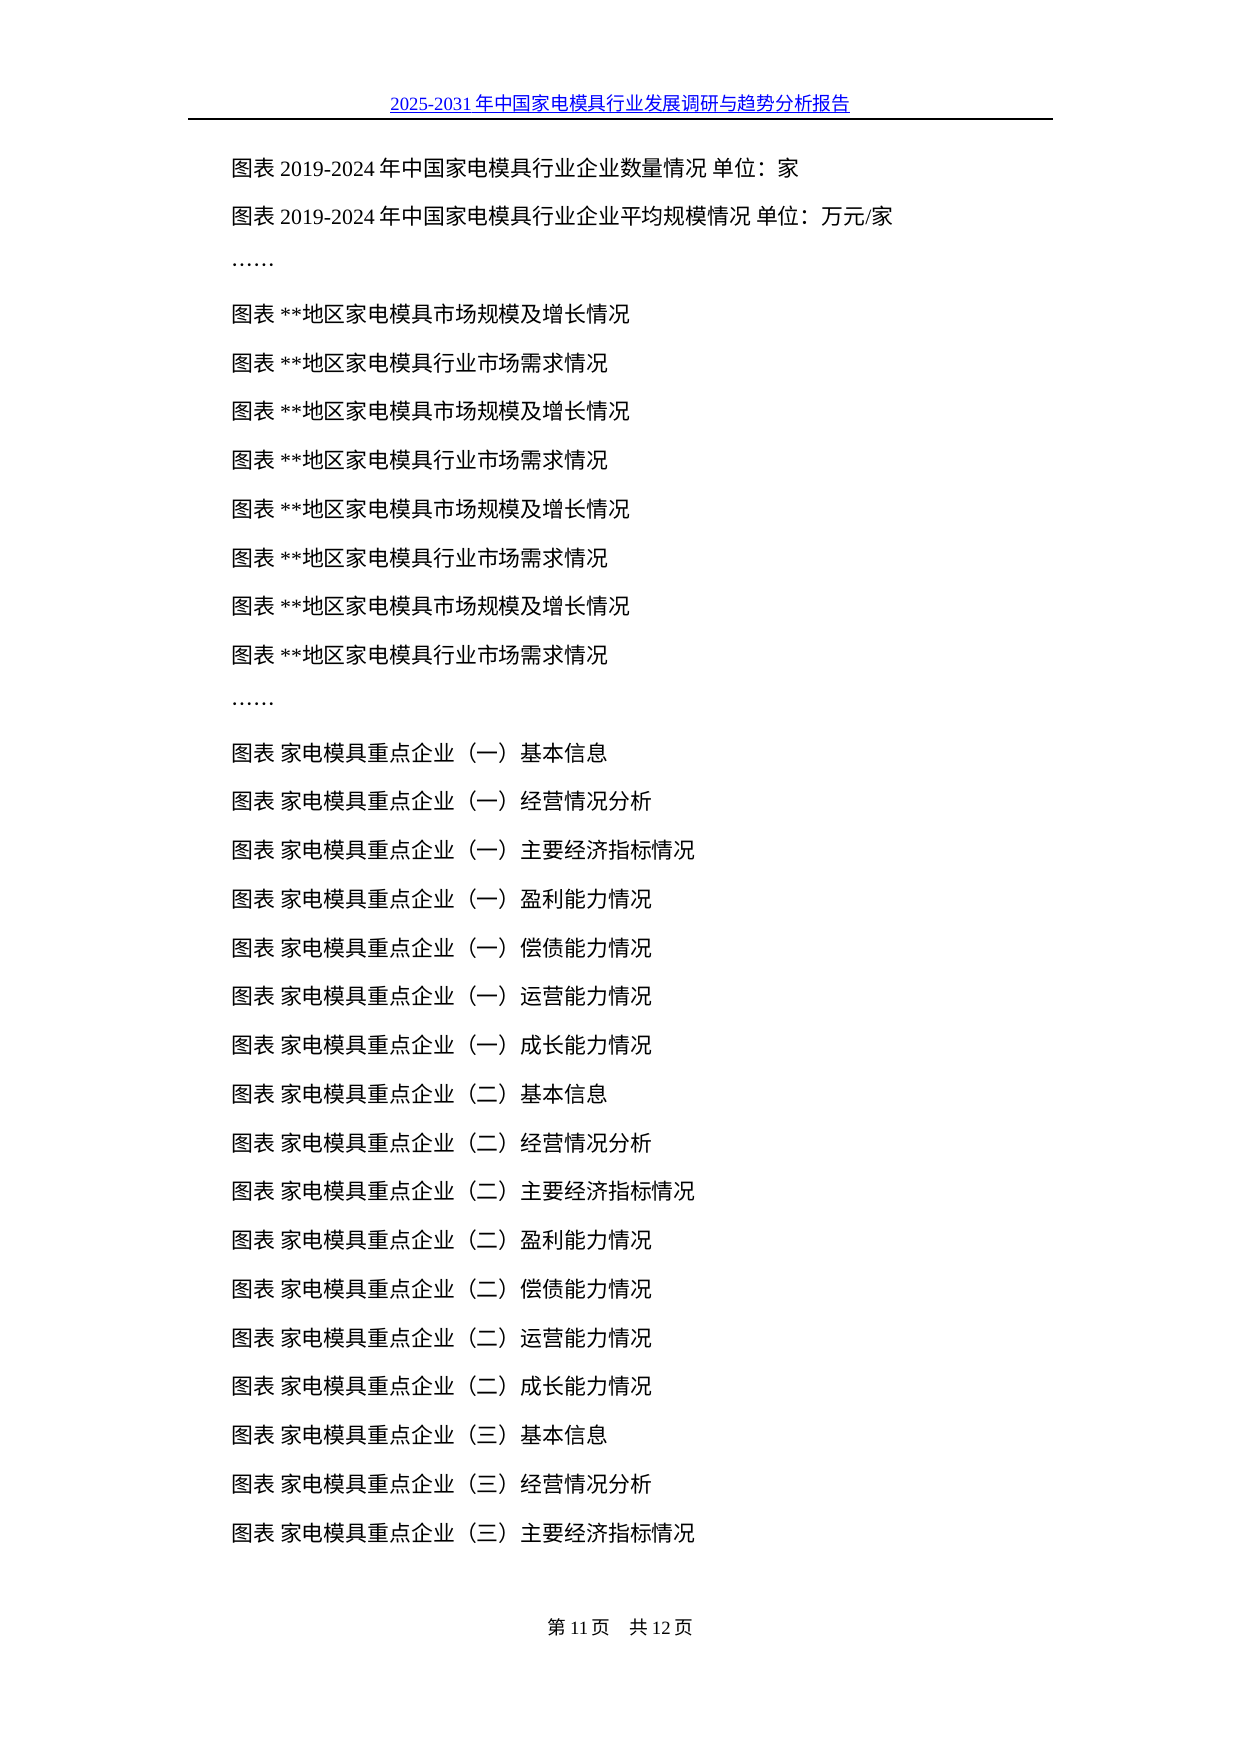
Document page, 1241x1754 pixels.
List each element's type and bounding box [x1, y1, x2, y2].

text [187, 150, 1053, 1548]
